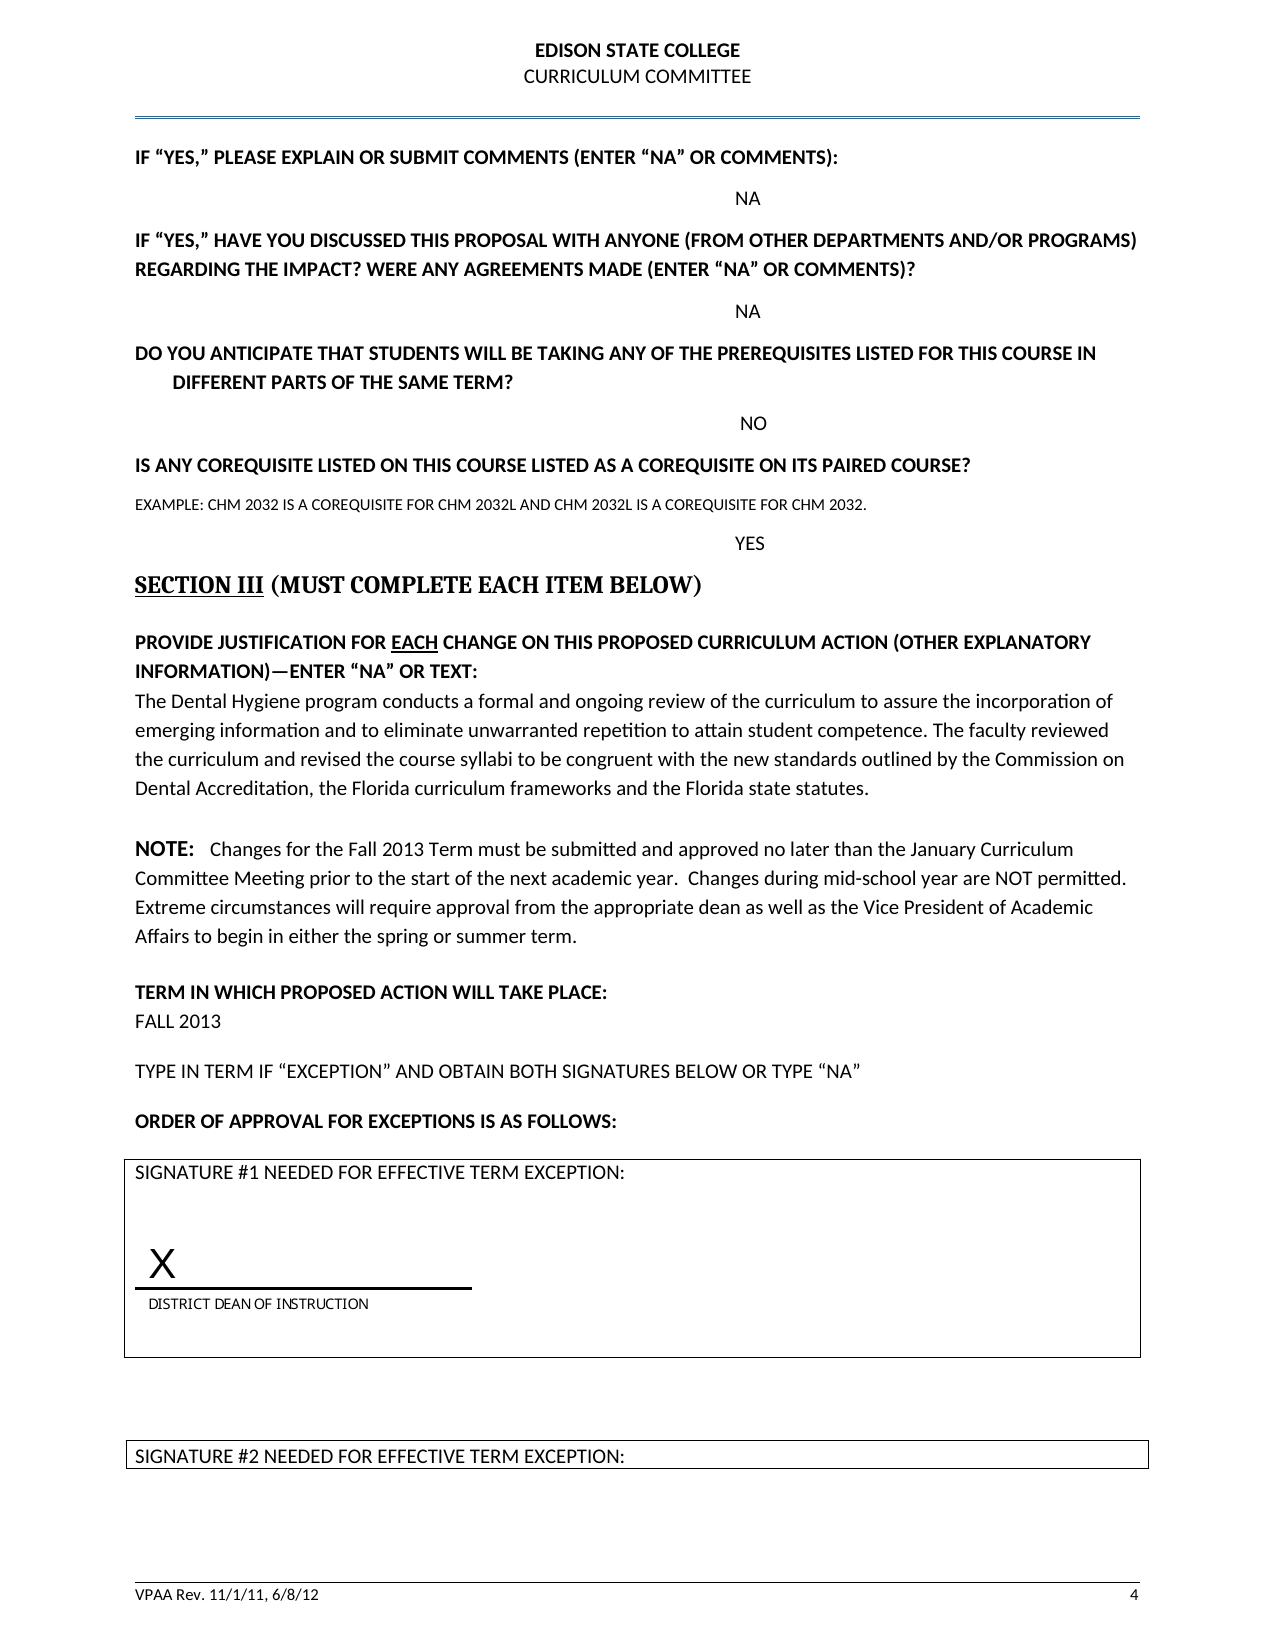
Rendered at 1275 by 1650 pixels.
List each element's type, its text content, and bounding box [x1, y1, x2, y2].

text IF “YES,” HAVE YOU DISCUSSED THIS PROPOSAL WITH ANYONE (FROM OTHER DEPARTMENTS AND/OR PROGRAMS) REGARDING THE IMPACT? WERE ANY AGREEMENTS MADE (ENTER “NA” OR COMMENTS)? [135, 227, 1140, 282]
text SIGNATURE #2 NEEDED FOR EFFECTIVE TERM EXCEPTION: [127, 1441, 1148, 1468]
text oRDER OF APPROVAL FOR EXCEPTIONS IS AS FOLLOWS: [135, 1108, 1140, 1134]
subtitle SECTION III (MUST COMPLETE EACH ITEM BELOW) [135, 571, 1140, 600]
text PROVIDE JUSTIFICATION FOR EACH CHANGE ON THIS PROPOSED CURRICULUM ACTION (OTHER EXPLANATORY INFORMATION)—ENTER “na” OR TEXT: [135, 629, 1140, 684]
text TERM IN WHICH PROPOSED ACTION WILL TAKE PLACE: [135, 979, 1140, 1005]
text IF “YES,” please eXPLAIN or submit comments (ENTER “NA” or COMMENTS): [135, 144, 1140, 169]
text IS ANY COREQUISITE LISTED ON THIS COURSE LISTED AS A COREQUISITE ON ITS PAIRED COURSE? [135, 452, 1140, 478]
text eXAMPLE: CHM 2032 IS A COREQUISITE FOR CHM 2032L AND CHM 2032L IS A COREQUISITE FOR CHM 2032. [135, 494, 1140, 514]
text nOTE: Changes for the Fall 2013 Term must be submitted and approved no later than the January Curriculum Committee Meeting prior to the start of the next academic year. Changes during mid-school year are NOT permitted. Extreme circumstances will require approval from the appropriate dean as well as the Vice President of Academic Affairs to begin in either the spring or summer term. [135, 834, 1140, 949]
text SIGNATURE #1 NEEDED FOR EFFECTIVE TERM EXCEPTION: [125, 1160, 1140, 1185]
text DO YOU ANTICIPATE THAT STUDENTS WILL BE TAKING ANY OF THE PREREQUISITES LISTED FOR THIS COURSE IN DIFFERENT PARTS OF THE SAME TERM? [135, 340, 1140, 394]
